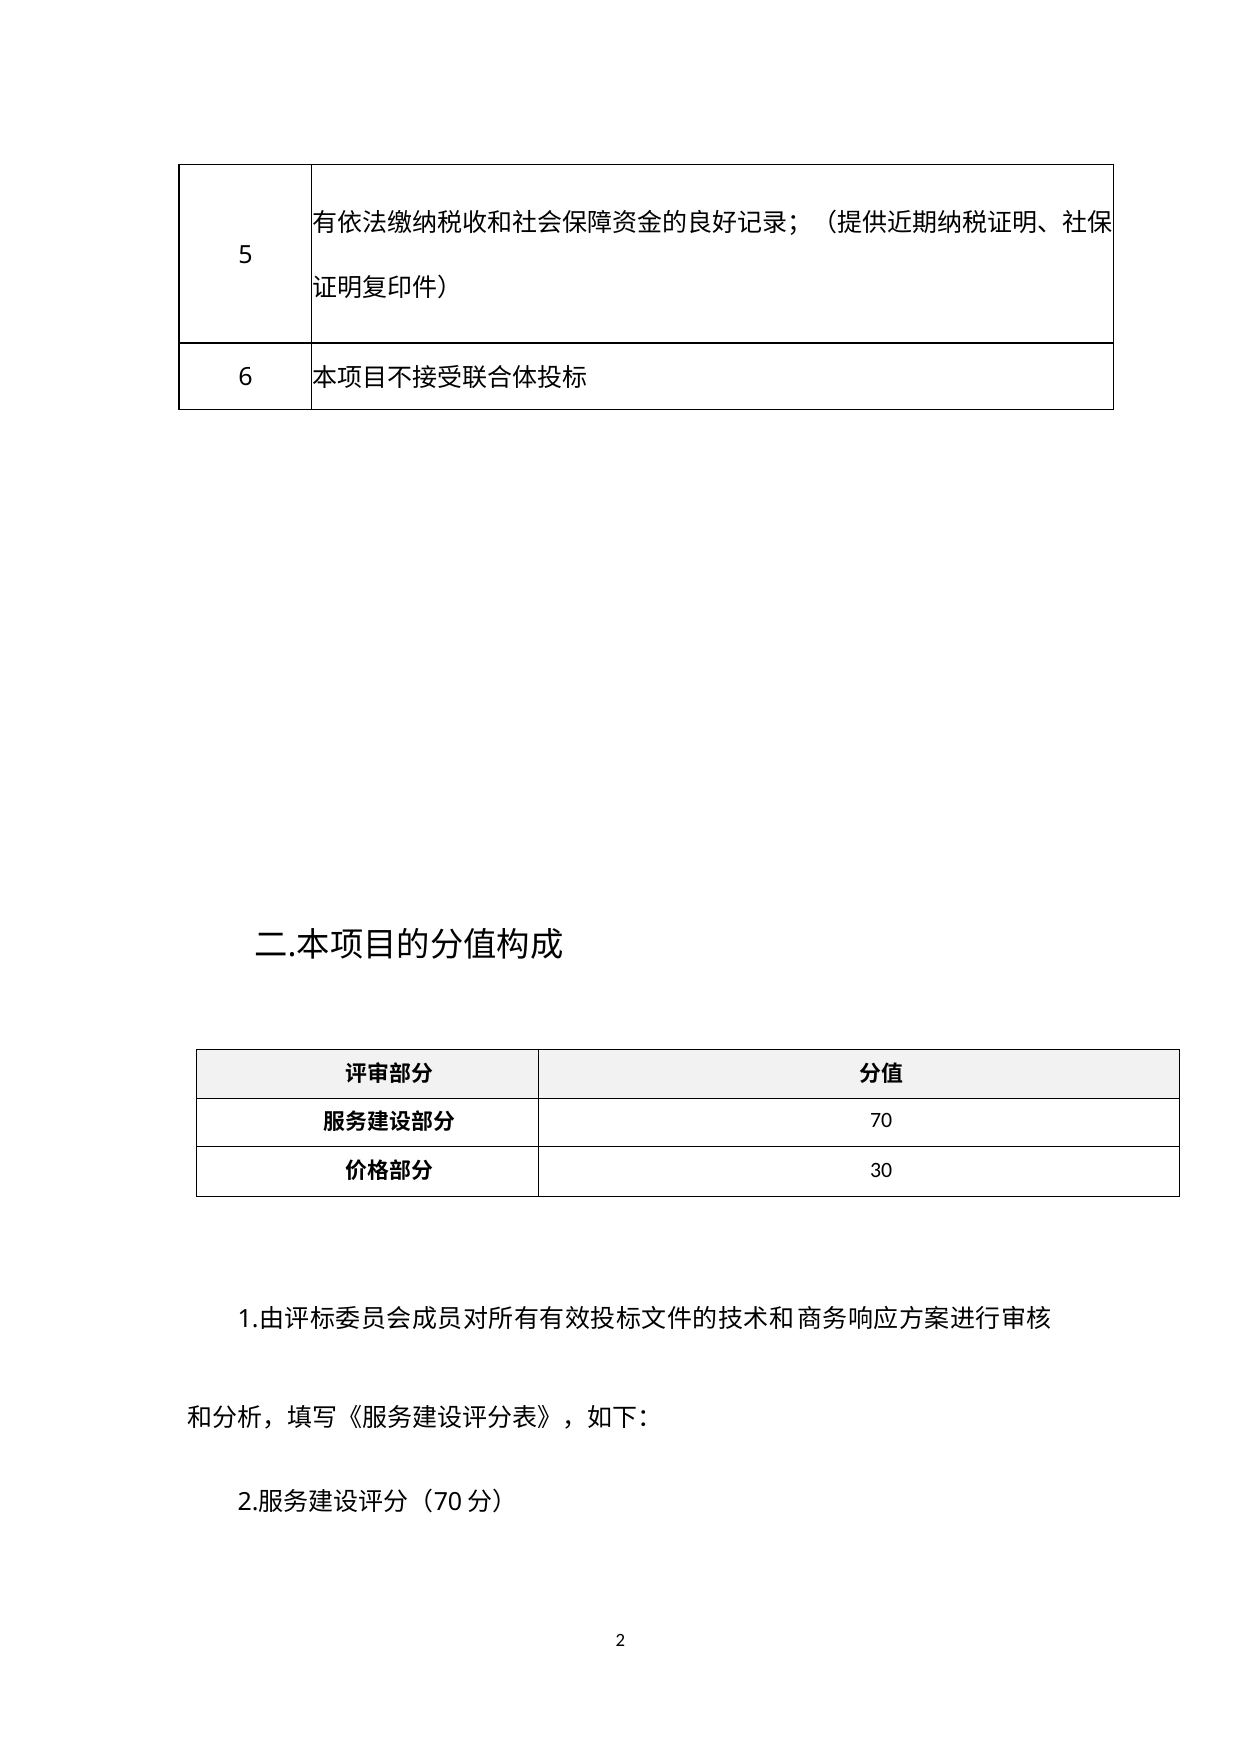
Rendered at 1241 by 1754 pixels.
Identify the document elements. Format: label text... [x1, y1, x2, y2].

subtitle 二.本项目的分值构成 [187, 909, 1053, 974]
table_cell 价格部分 [197, 1147, 538, 1196]
table_header 评审部分 [197, 1050, 538, 1098]
table_cell 30 [539, 1147, 1179, 1196]
list 1.由评标委员会成员对所有有效投标文件的技术和商务响应方案进行审核和分析，填写《服务建设评分表》，如下： [187, 1284, 1053, 1446]
table_header [176, 162, 1197, 444]
table_header 分值 [539, 1050, 1179, 1098]
table_cell 70 [539, 1099, 1179, 1146]
table_cell 服务建设部分 [197, 1099, 538, 1146]
list 2.服务建设评分（70分） [187, 1467, 1053, 1532]
